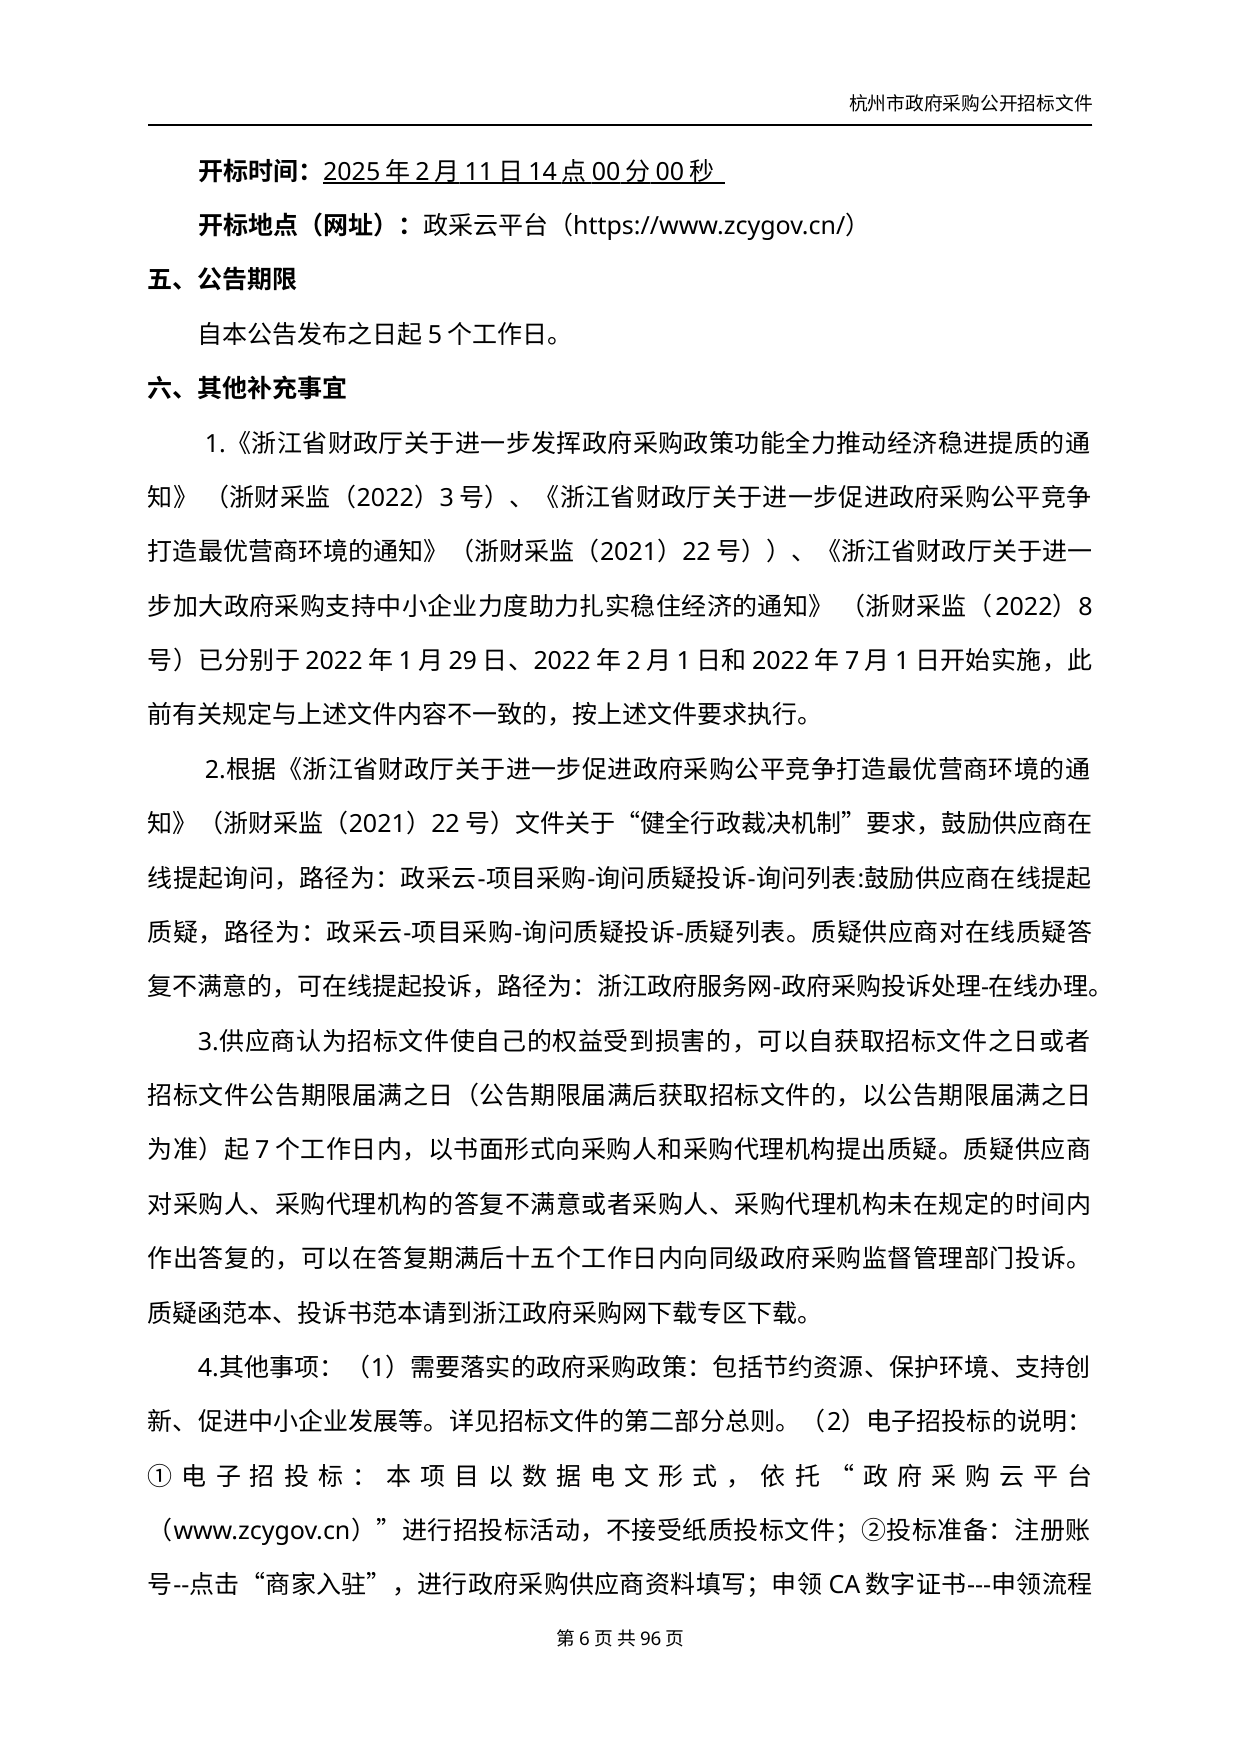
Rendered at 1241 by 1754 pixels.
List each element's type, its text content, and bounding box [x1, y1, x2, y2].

text 3.供应商认为招标文件使自己的权益受到损害的，可以自获取招标文件之日或者招标文件公告期限届满之日（公告期限届满后获取招标文件的，以公告期限届满之日为准）起7个工作日内，以书面形式向采购人和采购代理机构提出质疑。质疑供应商对采购人、采购代理机构的答复不满意或者采购人、采购代理机构未在规定的时间内作出答复的，可以在答复期满后十五个工作日内向同级政府采购监督管理部门投诉。质疑函范本、投诉书范本请到浙江政府采购网下载专区下载。 [148, 1021, 1092, 1329]
text 开标地点（网址）：政采云平台（https://www.zcygov.cn/） [148, 206, 1092, 242]
text 六、其他补充事宜 [148, 369, 1092, 405]
text 五、公告期限 [148, 260, 1092, 296]
text 2.根据《浙江省财政厅关于进一步促进政府采购公平竞争打造最优营商环境的通知》（浙财采监（2021）22号）文件关于“健全行政裁决机制”要求，鼓励供应商在线提起询问，路径为：政采云-项目采购-询问质疑投诉-询问列表:鼓励供应商在线提起质疑，路径为：政采云-项目采购-询问质疑投诉-质疑列表。质疑供应商对在线质疑答复不满意的，可在线提起投诉，路径为：浙江政府服务网-政府采购投诉处理-在线办理。 [148, 749, 1092, 1003]
text 自本公告发布之日起5个工作日。 [148, 314, 1092, 351]
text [148, 1347, 1092, 1601]
text 1.《浙江省财政厅关于进一步发挥政府采购政策功能全力推动经济稳进提质的通知》 （浙财采监（2022）3号）、《浙江省财政厅关于进一步促进政府采购公平竞争打造最优营商环境的通知》（浙财采监（2021）22号））、《浙江省财政厅关于进一步加大政府采购支持中小企业力度助力扎实稳住经济的通知》 （浙财采监（2022）8号）已分别于2022年1月29日、2022年2月1日和2022年7月1日开始实施，此前有关规定与上述文件内容不一致的，按上述文件要求执行。 [148, 423, 1092, 731]
text 开标时间：2025年2月11日14点00分00秒 [148, 151, 1092, 187]
